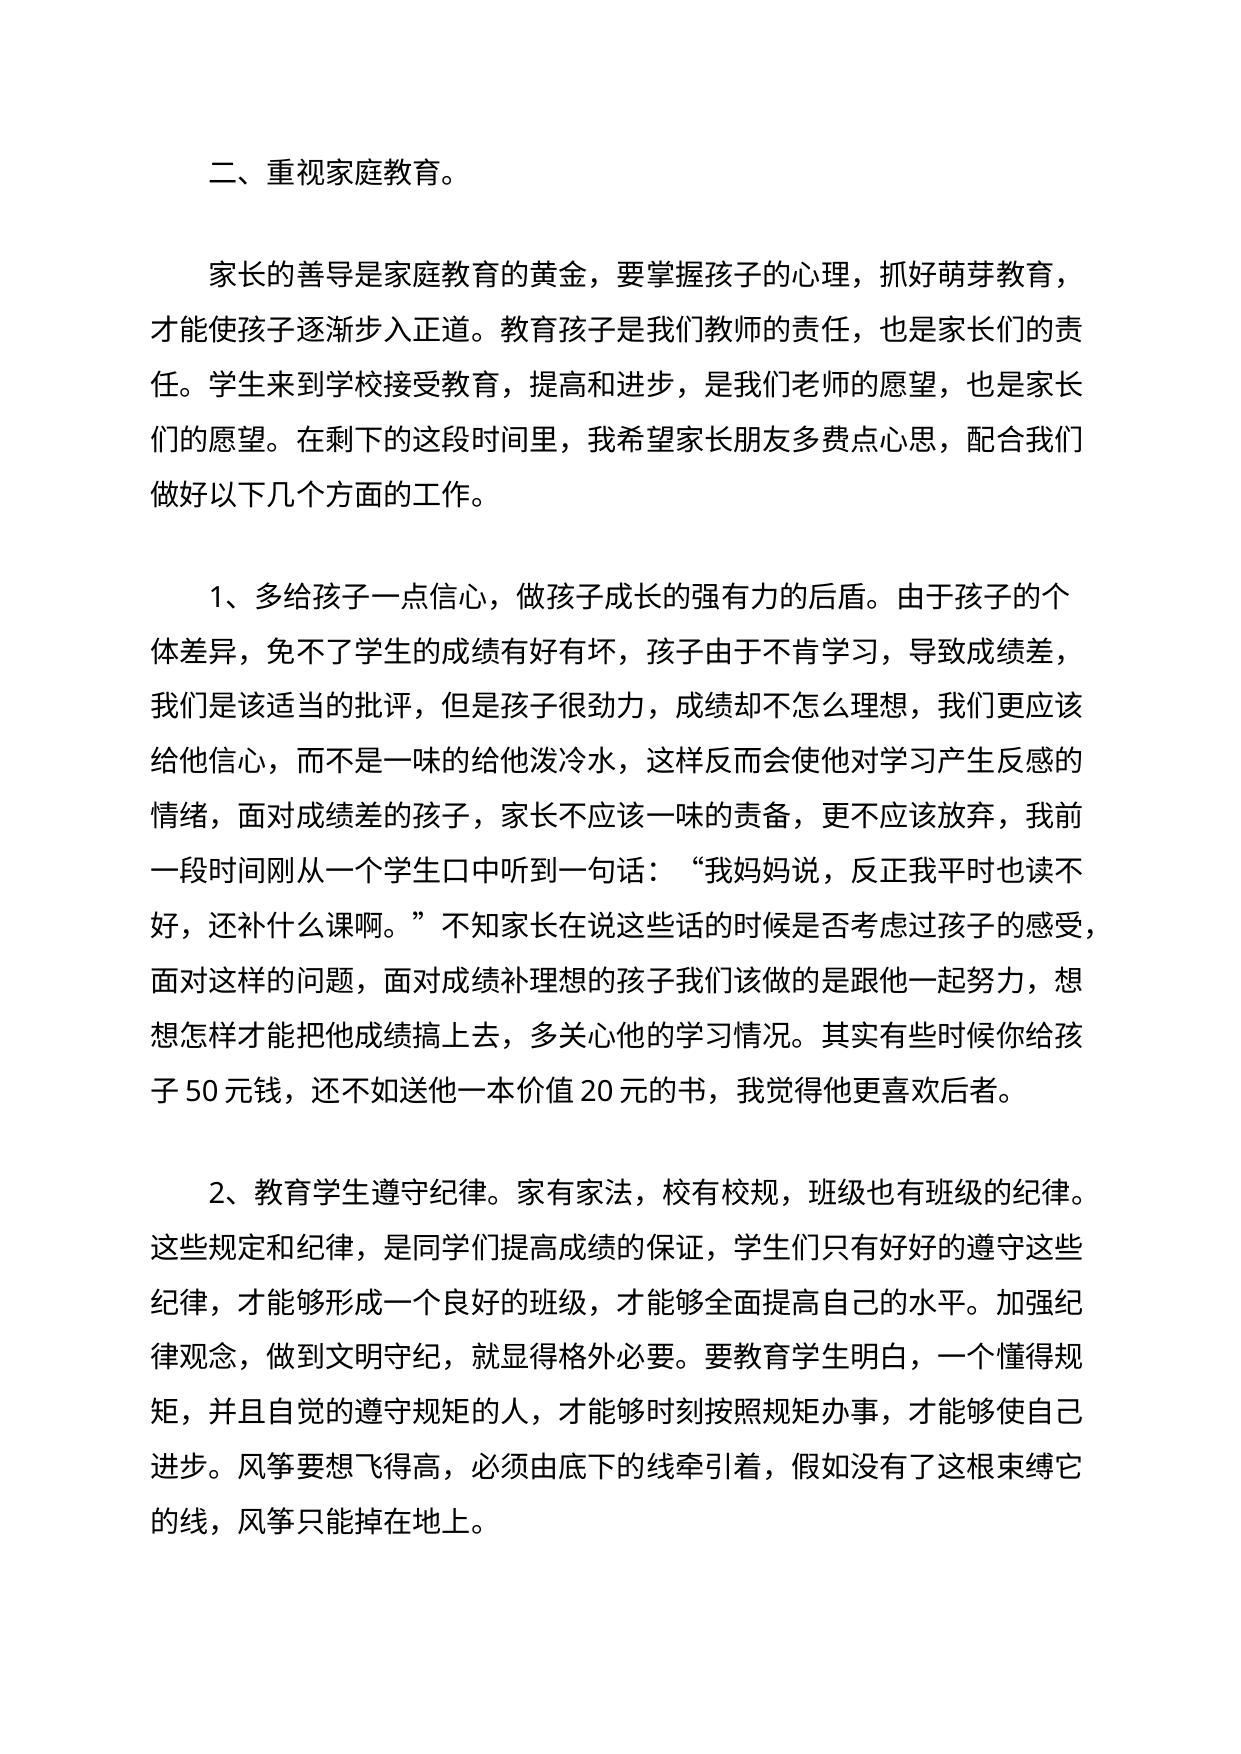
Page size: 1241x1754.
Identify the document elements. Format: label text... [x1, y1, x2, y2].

text 2、教育学生遵守纪律。家有家法，校有校规，班级也有班级的纪律。这些规定和纪律，是同学们提高成绩的保证，学生们只有好好的遵守这些纪律，才能够形成一个良好的班级，才能够全面提高自己的水平。加强纪律观念，做到文明守纪，就显得格外必要。要教育学生明白，一个懂得规矩，并且自觉的遵守规矩的人，才能够时刻按照规矩办事，才能够使自己进步。风筝要想飞得高，必须由底下的线牵引着，假如没有了这根束缚它的线，风筝只能掉在地上。 [150, 1169, 1090, 1541]
text 1、多给孩子一点信心，做孩子成长的强有力的后盾。由于孩子的个体差异，免不了学生的成绩有好有坏，孩子由于不肯学习，导致成绩差，我们是该适当的批评，但是孩子很劲力，成绩却不怎么理想，我们更应该给他信心，而不是一味的给他泼冷水，这样反而会使他对学习产生反感的情绪，面对成绩差的孩子，家长不应该一味的责备，更不应该放弃，我前一段时间刚从一个学生口中听到一句话：“我妈妈说，反正我平时也读不好，还补什么课啊。”不知家长在说这些话的时候是否考虑过孩子的感受，面对这样的问题，面对成绩补理想的孩子我们该做的是跟他一起努力，想想怎样才能把他成绩搞上去，多关心他的学习情况。其实有些时候你给孩子50元钱，还不如送他一本价值20元的书，我觉得他更喜欢后者。 [150, 573, 1090, 1110]
text 二、重视家庭教育。 [150, 150, 1090, 192]
text 家长的善导是家庭教育的黄金，要掌握孩子的心理，抓好萌芽教育，才能使孩子逐渐步入正道。教育孩子是我们教师的责任，也是家长们的责任。学生来到学校接受教育，提高和进步，是我们老师的愿望，也是家长们的愿望。在剩下的这段时间里，我希望家长朋友多费点心思，配合我们做好以下几个方面的工作。 [150, 252, 1090, 514]
